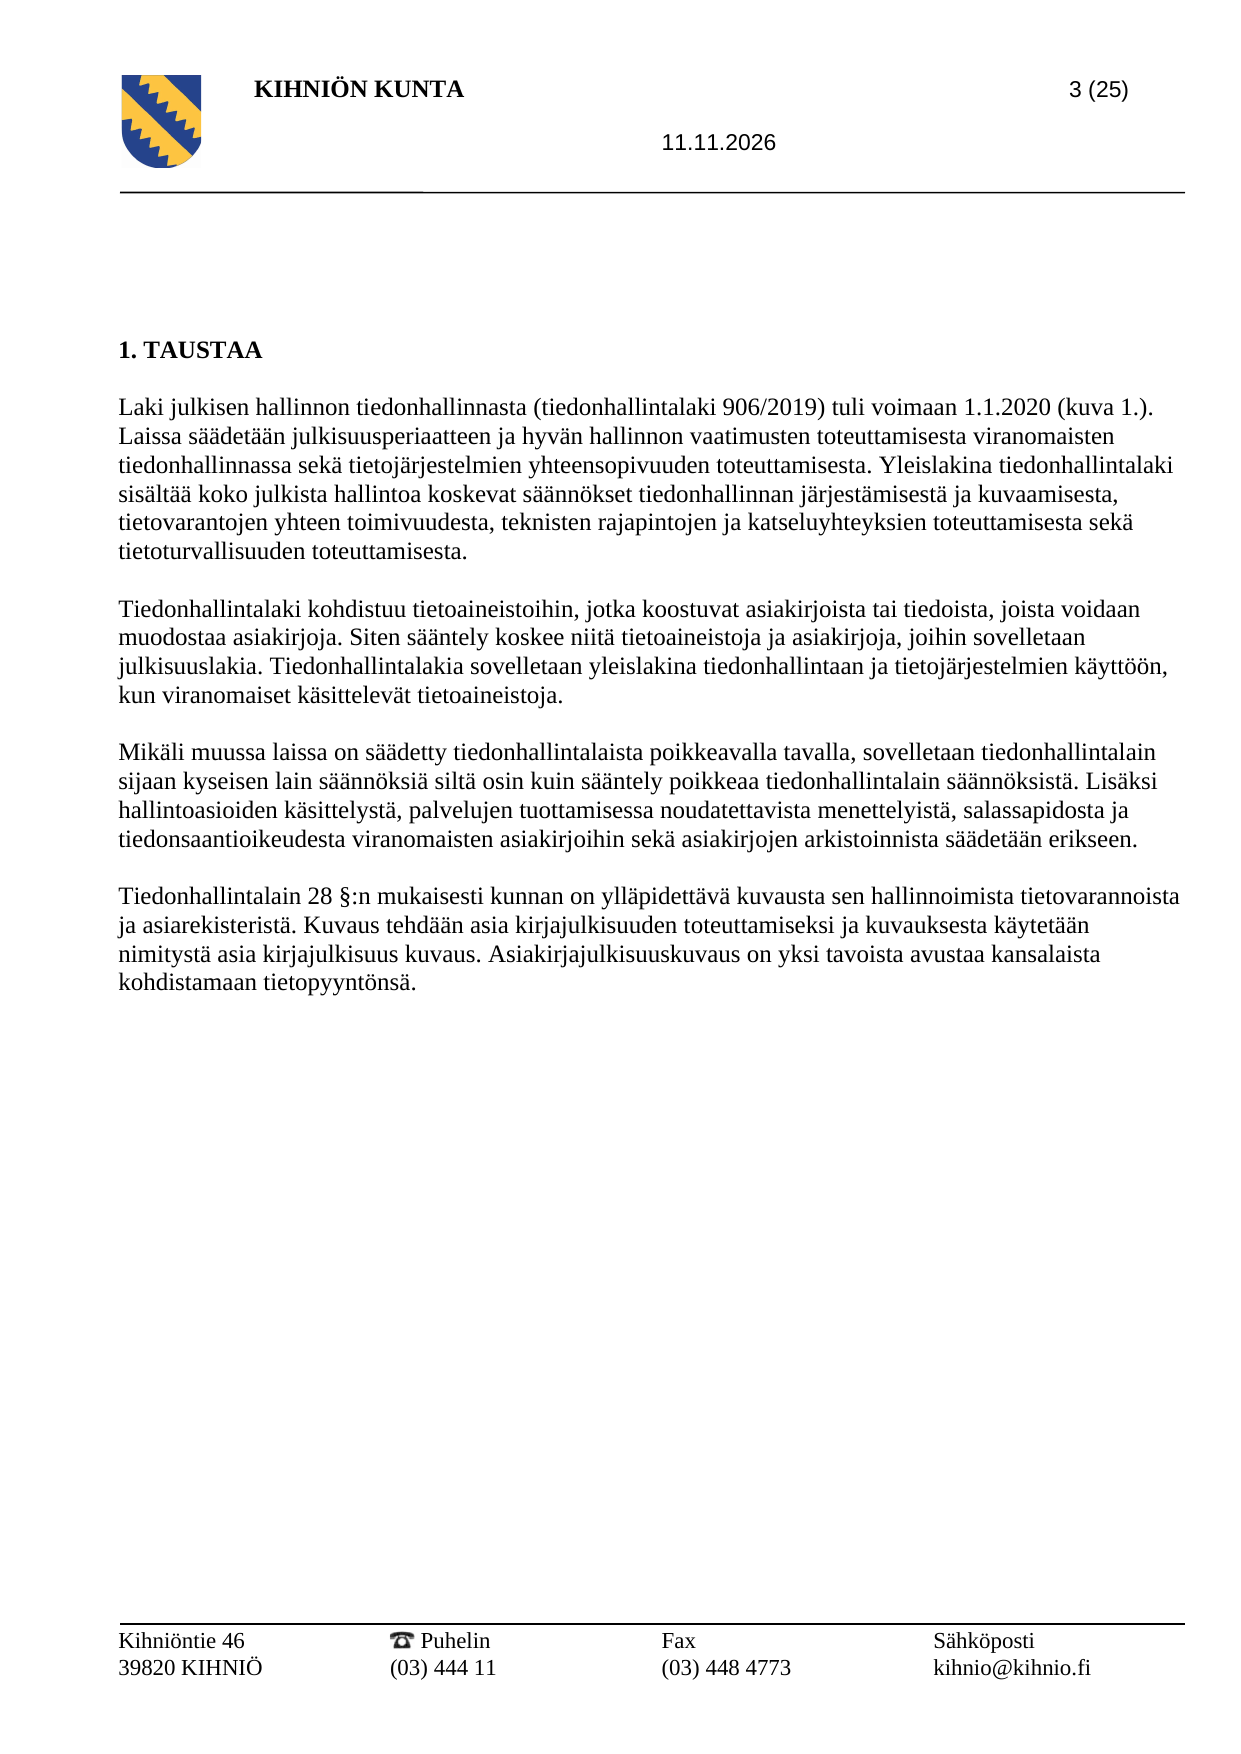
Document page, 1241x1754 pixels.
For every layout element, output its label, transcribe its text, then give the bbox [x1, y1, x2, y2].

text 1. TAUSTAA [118, 335, 1181, 364]
picture [389, 1631, 415, 1649]
text Tiedonhallintalain 28 §:n mukaisesti kunnan on ylläpidettävä kuvausta sen hallinnoimista tietovarannoista ja asiarekisteristä. Kuvaus tehdään asia kirjajulkisuuden toteuttamiseksi ja kuvauksesta käytetään nimitystä asia kirjajulkisuus kuvaus. Asiakirjajulkisuuskuvaus on yksi tavoista avustaa kansalaista kohdistamaan tietopyyntönsä. [118, 881, 1181, 996]
picture [120, 75, 202, 166]
text Laki julkisen hallinnon tiedonhallinnasta (tiedonhallintalaki 906/2019) tuli voimaan 1.1.2020 (kuva 1.). Laissa säädetään julkisuusperiaatteen ja hyvän hallinnon vaatimusten toteuttamisesta viranomaisten tiedonhallinnassa sekä tietojärjestelmien yhteensopivuuden toteuttamisesta. Yleislakina tiedonhallintalaki sisältää koko julkista hallintoa koskevat säännökset tiedonhallinnan järjestämisestä ja kuvaamisesta, tietovarantojen yhteen toimivuudesta, teknisten rajapintojen ja katseluyhteyksien toteuttamisesta sekä tietoturvallisuuden toteuttamisesta. [118, 392, 1181, 565]
text Mikäli muussa laissa on säädetty tiedonhallintalaista poikkeavalla tavalla, sovelletaan tiedonhallintalain sijaan kyseisen lain säännöksiä siltä osin kuin sääntely poikkeaa tiedonhallintalain säännöksistä. Lisäksi hallintoasioiden käsittelystä, palvelujen tuottamisessa noudatettavista menettelyistä, salassapidosta ja tiedonsaantioikeudesta viranomaisten asiakirjoihin sekä asiakirjojen arkistoinnista säädetään erikseen. [118, 737, 1181, 852]
text Tiedonhallintalaki kohdistuu tietoaineistoihin, jotka koostuvat asiakirjoista tai tiedoista, joista voidaan muodostaa asiakirjoja. Siten sääntely koskee niitä tietoaineistoja ja asiakirjoja, joihin sovelletaan julkisuuslakia. Tiedonhallintalakia sovelletaan yleislakina tiedonhallintaan ja tietojärjestelmien käyttöön, kun viranomaiset käsittelevät tietoaineistoja. [118, 594, 1181, 709]
